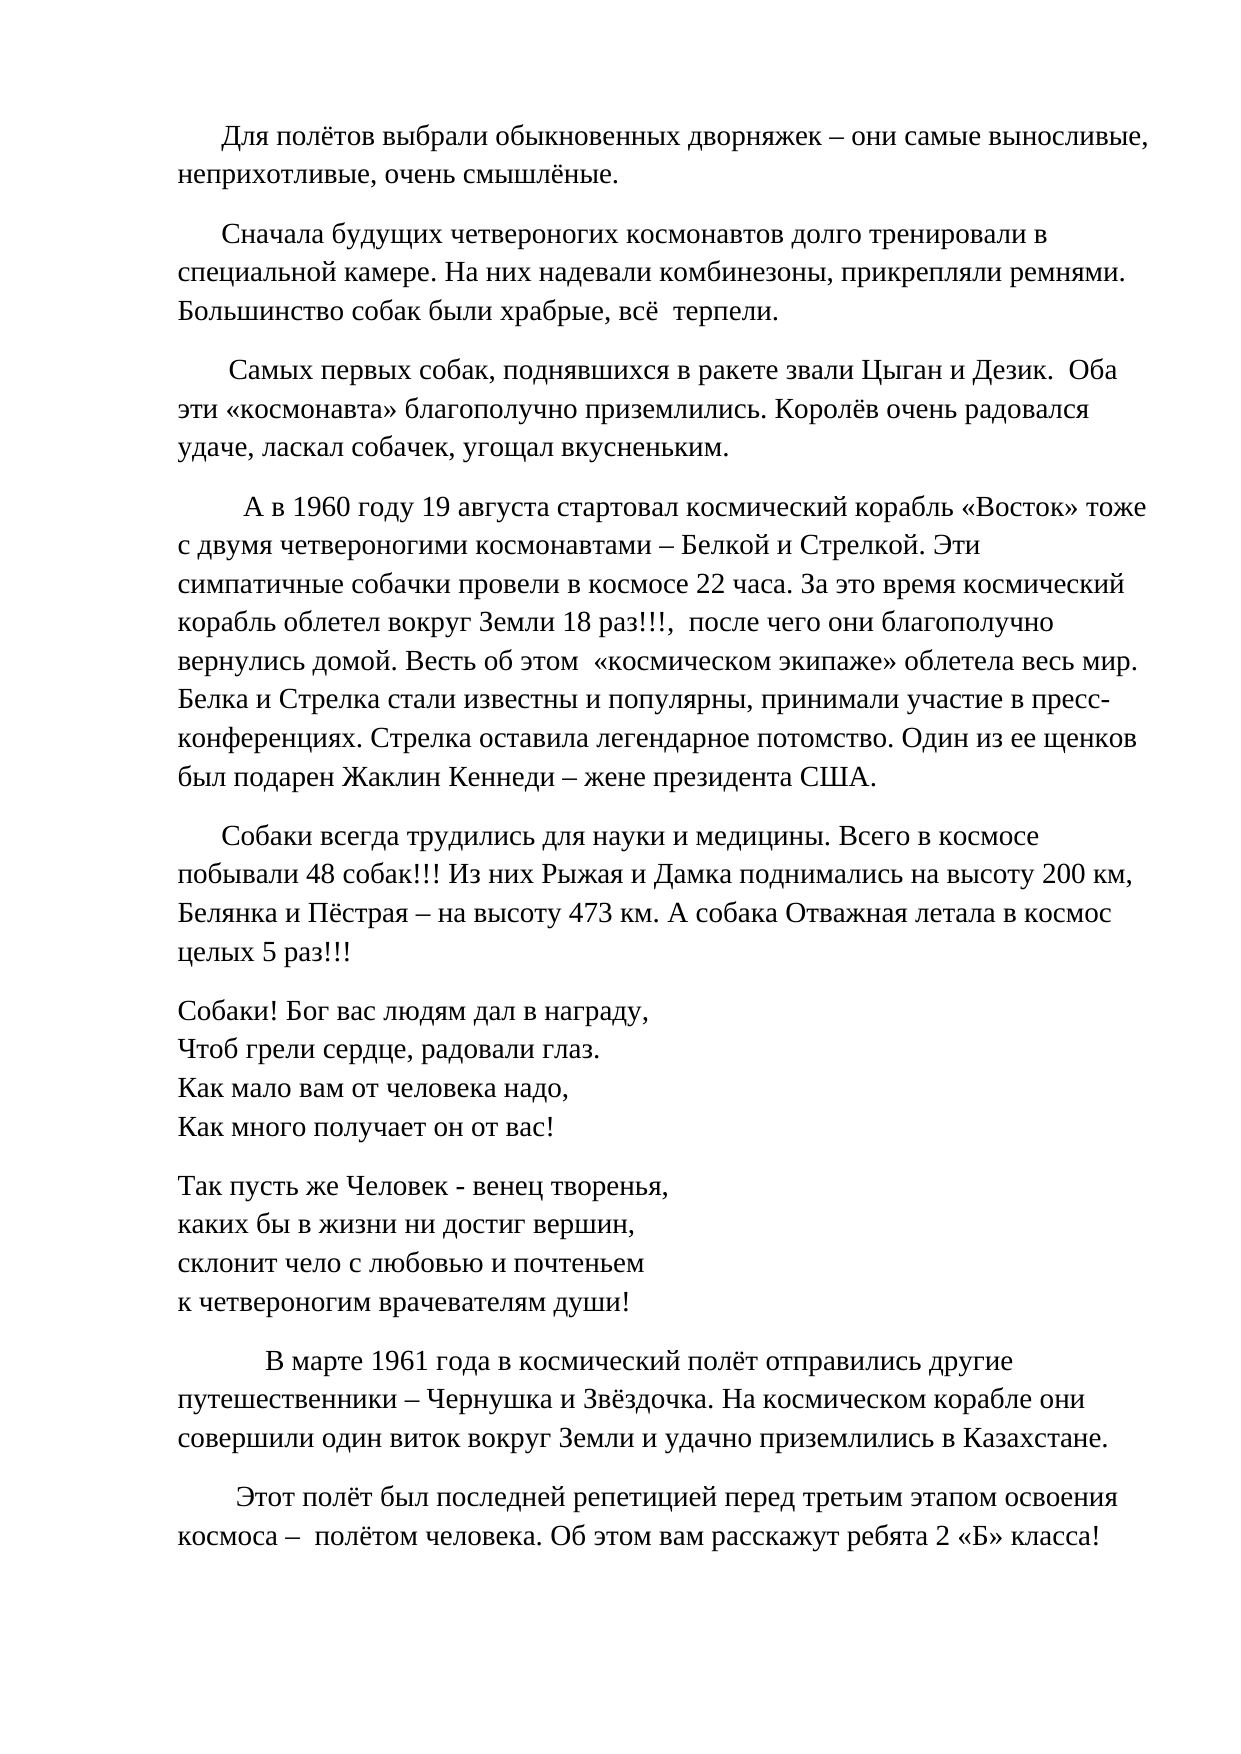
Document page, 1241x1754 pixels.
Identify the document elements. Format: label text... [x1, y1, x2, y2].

text Самых первых собак, поднявшихся в ракете звали Цыган и Дезик. Оба эти «космонавта» благополучно приземлились. Королёв очень радовался удаче, ласкал собачек, угощал вкусненьким. [177, 352, 1152, 463]
text Собаки всегда трудились для науки и медицины. Всего в космосе побывали 48 собак!!! Из них Рыжая и Дамка поднимались на высоту 200 км, Белянка и Пёстрая – на высоту 473 км. А собака Отважная летала в космос целых 5 раз!!! [177, 818, 1152, 967]
text Этот полёт был последней репетицией перед третьим этапом освоения космоса – полётом человека. Об этом вам расскажут ребята 2 «Б» класса! [177, 1479, 1152, 1552]
text Так пусть же Человек - венец творенья, каких бы в жизни ни достиг вершин, склонит чело с любовью и почтеньем к четвероногим врачевателям души! [177, 1168, 1152, 1317]
text В марте 1961 года в космический полёт отправились другие путешественники – Чернушка и Звёздочка. На космическом корабле они совершили один виток вокруг Земли и удачно приземлились в Казахстане. [177, 1343, 1152, 1454]
text Собаки! Бог вас людям дал в награду, Чтоб грели сердце, радовали глаз. Как мало вам от человека надо, Как много получает он от вас! [177, 993, 1152, 1142]
text А в 1960 году 19 августа стартовал космический корабль «Восток» тоже с двумя четвероногими космонавтами – Белкой и Стрелкой. Эти симпатичные собачки провели в космосе 22 часа. За это время космический корабль облетел вокруг Земли 18 раз!!!, после чего они благополучно вернулись домой. Весть об этом «космическом экипаже» облетела весь мир. Белка и Стрелка стали известны и популярны, принимали участие в пресс-конференциях. Стрелка оставила легендарное потомство. Один из ее щенков был подарен Жаклин Кеннеди – жене президента США. [177, 489, 1152, 792]
text Для полётов выбрали обыкновенных дворняжек – они самые выносливые, неприхотливые, очень смышлёные. [177, 118, 1152, 190]
text Сначала будущих четвероногих космонавтов долго тренировали в специальной камере. На них надевали комбинезоны, прикрепляли ремнями. Большинство собак были храбрые, всё терпели. [177, 216, 1152, 327]
